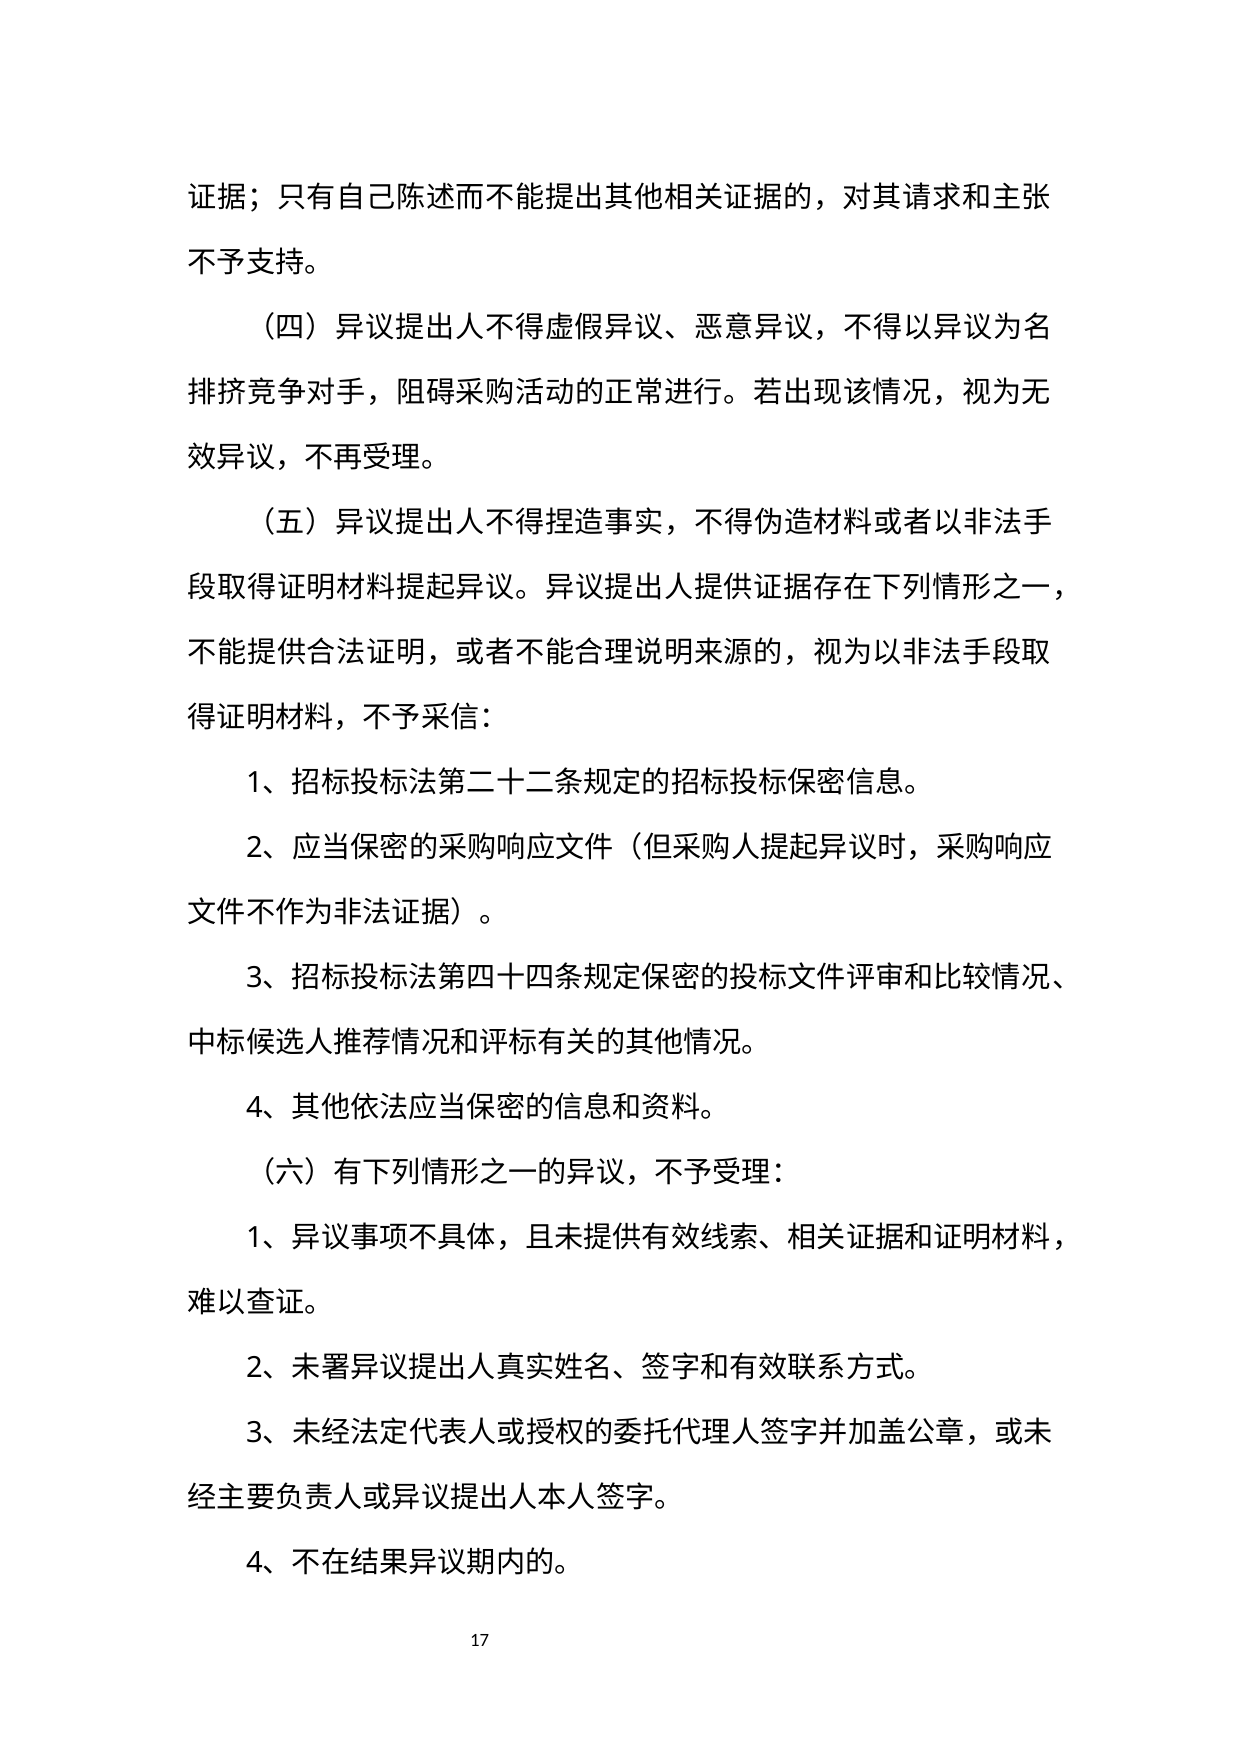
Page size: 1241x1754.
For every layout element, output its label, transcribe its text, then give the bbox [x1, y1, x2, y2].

text （五）异议提出人不得捏造事实，不得伪造材料或者以非法手段取得证明材料提起异议。异议提出人提供证据存在下列情形之一，不能提供合法证明，或者不能合理说明来源的，视为以非法手段取得证明材料，不予采信： [187, 487, 1053, 747]
text 2、应当保密的采购响应文件（但采购人提起异议时，采购响应文件不作为非法证据）。 [187, 812, 1053, 942]
text （四）异议提出人不得虚假异议、恶意异议，不得以异议为名排挤竞争对手，阻碍采购活动的正常进行。若出现该情况，视为无效异议，不再受理。 [187, 292, 1053, 487]
text 2、未署异议提出人真实姓名、签字和有效联系方式。 [187, 1332, 1053, 1397]
text 1、招标投标法第二十二条规定的招标投标保密信息。 [187, 747, 1053, 812]
text 3、未经法定代表人或授权的委托代理人签字并加盖公章，或未经主要负责人或异议提出人本人签字。 [187, 1397, 1053, 1527]
text 4、其他依法应当保密的信息和资料。 [187, 1072, 1053, 1137]
text 3、招标投标法第四十四条规定保密的投标文件评审和比较情况、中标候选人推荐情况和评标有关的其他情况。 [187, 942, 1053, 1072]
text 4、不在结果异议期内的。 [187, 1527, 1053, 1592]
text （六）有下列情形之一的异议，不予受理： [187, 1137, 1053, 1202]
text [187, 162, 1053, 292]
text 1、异议事项不具体，且未提供有效线索、相关证据和证明材料，难以查证。 [187, 1202, 1053, 1332]
